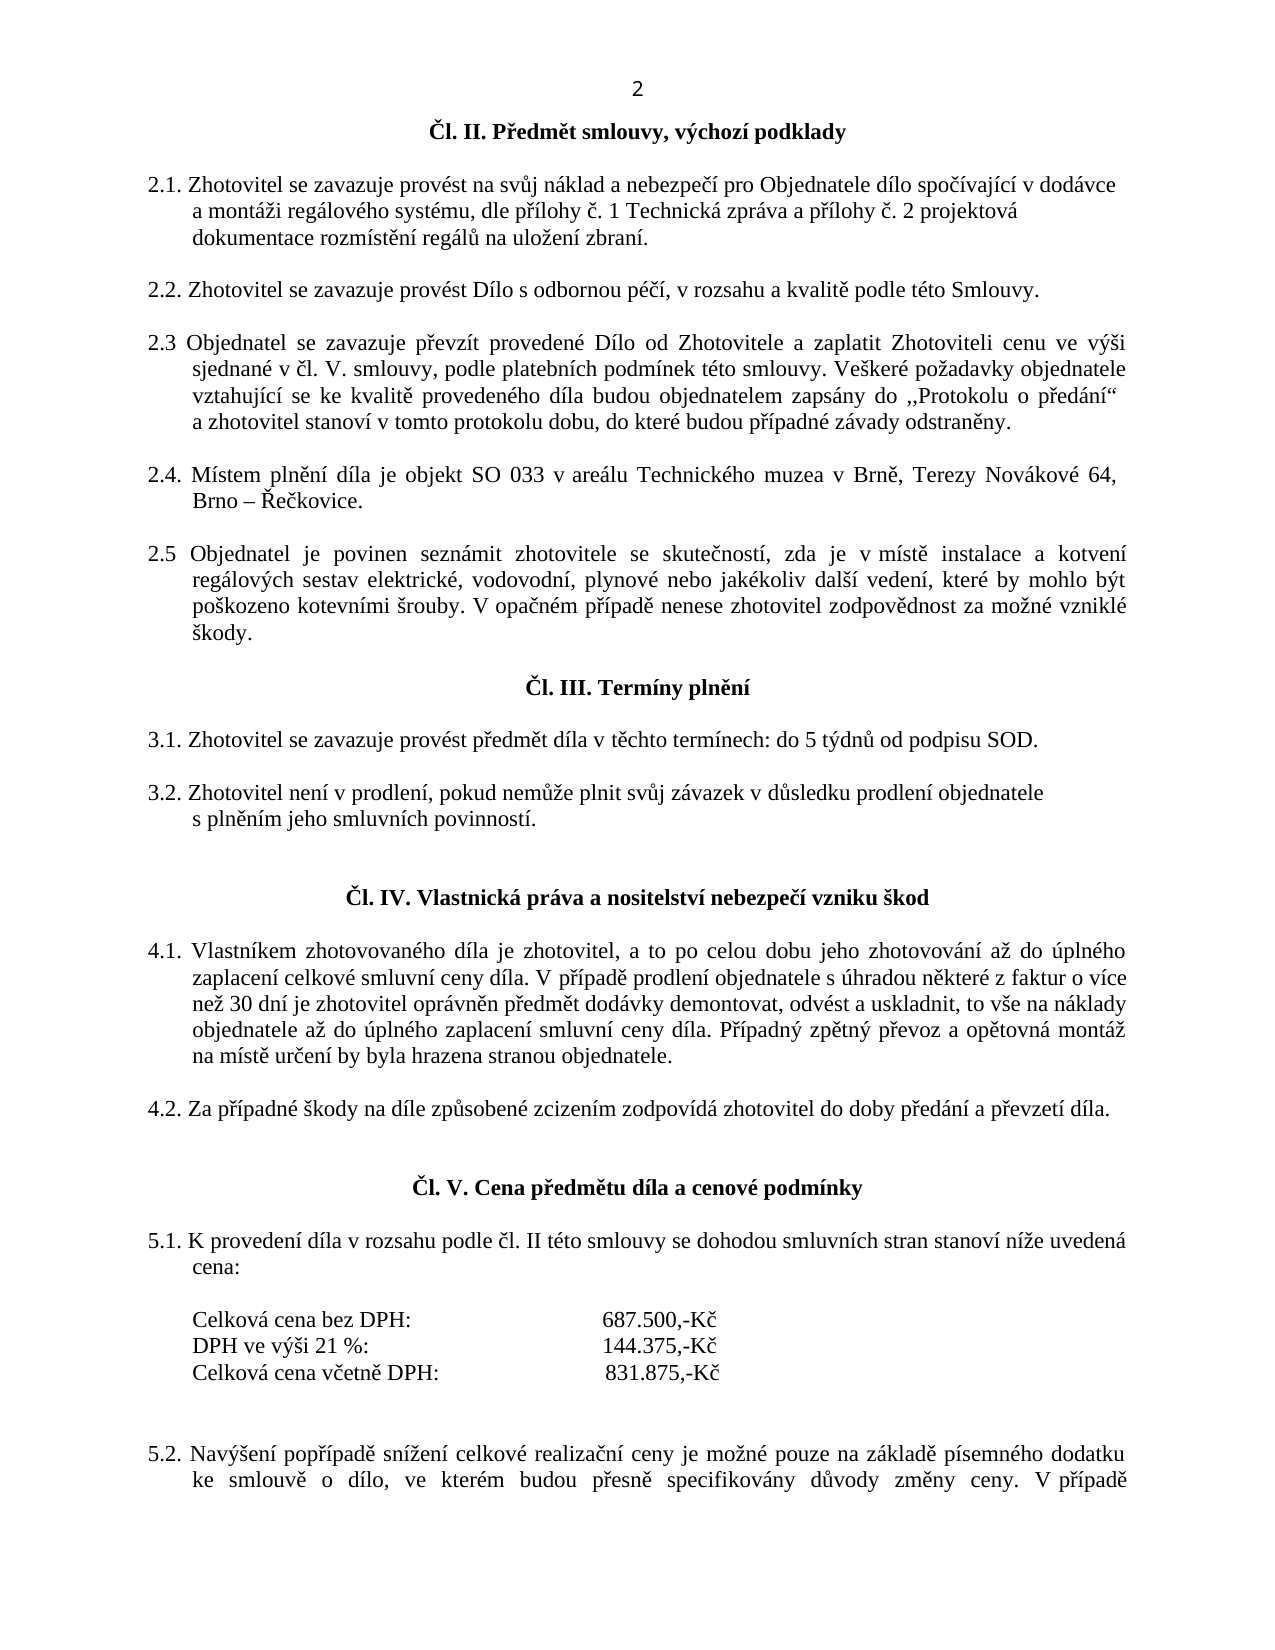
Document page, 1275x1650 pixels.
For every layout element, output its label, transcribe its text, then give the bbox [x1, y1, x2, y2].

text 4.2. Za případné škody na díle způsobené zcizením zodpovídá zhotovitel do doby předání a převzetí díla. [148, 1095, 1127, 1122]
text Celková cena bez DPH: 687.500,-Kč [148, 1306, 1127, 1332]
text 2.1. Zhotovitel se zavazuje provést na svůj náklad a nebezpečí pro Objednatele dílo spočívající v dodávce a montáži regálového systému, dle přílohy č. 1 Technická zpráva a přílohy č. 2 projektová dokumentace rozmístění regálů na uložení zbraní. [148, 171, 1127, 250]
text 3.1. Zhotovitel se zavazuje provést předmět díla v těchto termínech: do 5 týdnů od podpisu SOD. [148, 726, 1127, 753]
text 3.2. Zhotovitel není v prodlení, pokud nemůže plnit svůj závazek v důsledku prodlení objednatele s plněním jeho smluvních povinností. [148, 779, 1127, 832]
subtitle Čl. II. Předmět smlouvy, výchozí podklady [148, 118, 1127, 144]
subtitle Čl. III. Termíny plnění [148, 674, 1127, 700]
text 2.2. Zhotovitel se zavazuje provést Dílo s odbornou péčí, v rozsahu a kvalitě podle této Smlouvy. [148, 276, 1127, 303]
text 2.3 Objednatel se zavazuje převzít provedené Dílo od Zhotovitele a zaplatit Zhotoviteli cenu ve výši sjednané v čl. V. smlouvy, podle platebních podmínek této smlouvy. Veškeré požadavky objednatele vztahující se ke kvalitě provedeného díla budou objednatelem zapsány do ,,Protokolu o předání“ a zhotovitel stanoví v tomto protokolu dobu, do které budou případné závady odstraněny. [148, 329, 1127, 434]
text DPH ve výši 21 %: 144.375,-Kč [148, 1332, 1127, 1359]
text Celková cena včetně DPH: 831.875,-Kč [148, 1359, 1127, 1385]
text 4.1. Vlastníkem zhotovovaného díla je zhotovitel, a to po celou dobu jeho zhotovování až do úplného zaplacení celkové smluvní ceny díla. V případě prodlení objednatele s úhradou některé z faktur o více než 30 dní je zhotovitel oprávněn předmět dodávky demontovat, odvést a uskladnit, to vše na náklady objednatele až do úplného zaplacení smluvní ceny díla. Případný zpětný převoz a opětovná montáž na místě určení by byla hrazena stranou objednatele. [148, 937, 1127, 1069]
subtitle Čl. IV. Vlastnická práva a nositelství nebezpečí vzniku škod [148, 884, 1127, 911]
text 2.5 Objednatel je povinen seznámit zhotovitele se skutečností, zda je v místě instalace a kotvení regálových sestav elektrické, vodovodní, plynové nebo jakékoliv další vedení, které by mohlo být poškozeno kotevními šrouby. V opačném případě nenese zhotovitel zodpovědnost za možné vzniklé škody. [148, 540, 1127, 645]
text 5.1. K provedení díla v rozsahu podle čl. II této smlouvy se dohodou smluvních stran stanoví níže uvedená cena: [148, 1227, 1127, 1280]
text 2.4. Místem plnění díla je objekt SO 033 v areálu Technického muzea v Brně, Terezy Novákové 64, Brno – Řečkovice. [148, 461, 1127, 513]
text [148, 1440, 1127, 1493]
subtitle Čl. V. Cena předmětu díla a cenové podmínky [148, 1174, 1127, 1201]
